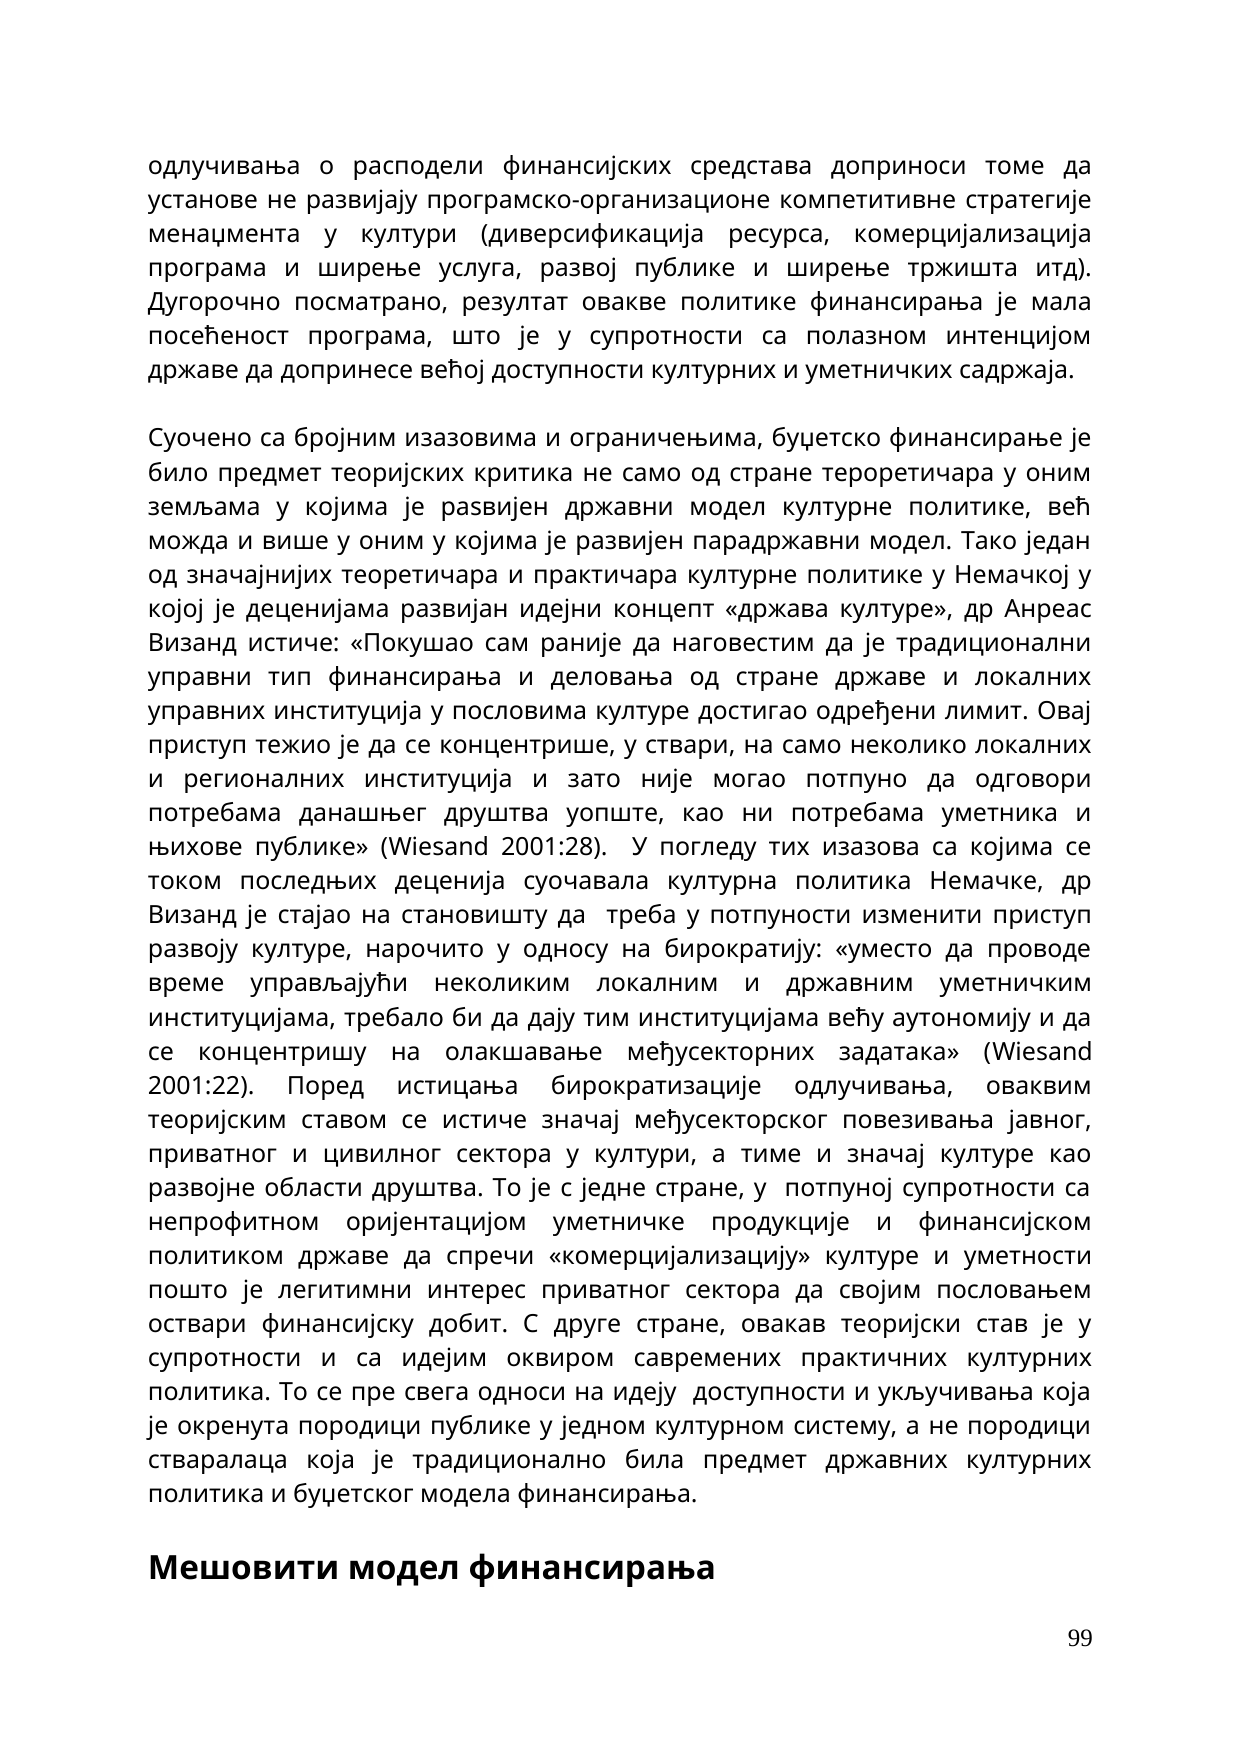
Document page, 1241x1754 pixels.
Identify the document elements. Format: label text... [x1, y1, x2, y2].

text Суочено са бројним изазовима и ограничењима, буџетско финансирање је било предмет теоријских критика не само од стране тероретичара у оним земљама у којима је раѕвијен државни модел културне политике, већ можда и више у оним у којима је развијен парадржавни модел. Тако један од значајнијих теоретичара и практичара културне политике у Немачкој у којој је деценијама развијан идејни концепт «држава културе», др Анреас Визанд истиче: «Покушао сам раније да наговестим да је традиционални управни тип финансирања и деловања од стране државе и локалних управних институција у пословима културе достигао одређени лимит. Овај приступ тежио је да се концентрише, у ствари, на само неколико локалних и регионалних институција и зато није могао потпуно да одговори потребама данашњег друштва уопште, као ни потребама уметника и њихове публике» (Wiesand 2001:28). У погледу тих изазова са којима се током последњих деценија суочавала културна политика Немачке, др Визанд је стајао на становишту да треба у потпуности изменити приступ развоју културе, нарочито у односу на бирократију: «уместо да проводе време управљајући неколиким локалним и државним уметничким институцијама, требало би да дају тим институцијама већу аутономију и да се концентришу на олакшавање међусекторних задатака» (Wiesand 2001:22). Поред истицања бирократизације одлучивања, оваквим теоријским ставом се истиче значај међусекторског повезивања јавног, приватног и цивилног сектора у култури, а тиме и значај културе као развојне области друштва. То је с једне стране, у потпуној супротности са непрофитном оријентацијом уметничке продукције и финансијском политиком државе да спречи «комерцијализацију» културе и уметности пошто је легитимни интерес приватног сектора да својим пословањем оствари финансијску добит. С друге стране, овакав теоријски став је у супротности и са идејим оквиром савремених практичних културних политика. То се пре свега односи на идеју доступности и укључивања која је окренута породици публике у једном културном систему, а не породици стваралаца која је традиционално била предмет државних културних политика и буџетског модела финансирања. [148, 420, 1093, 1510]
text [148, 148, 1093, 386]
text Мешовити модел финансирања [148, 1544, 1093, 1589]
